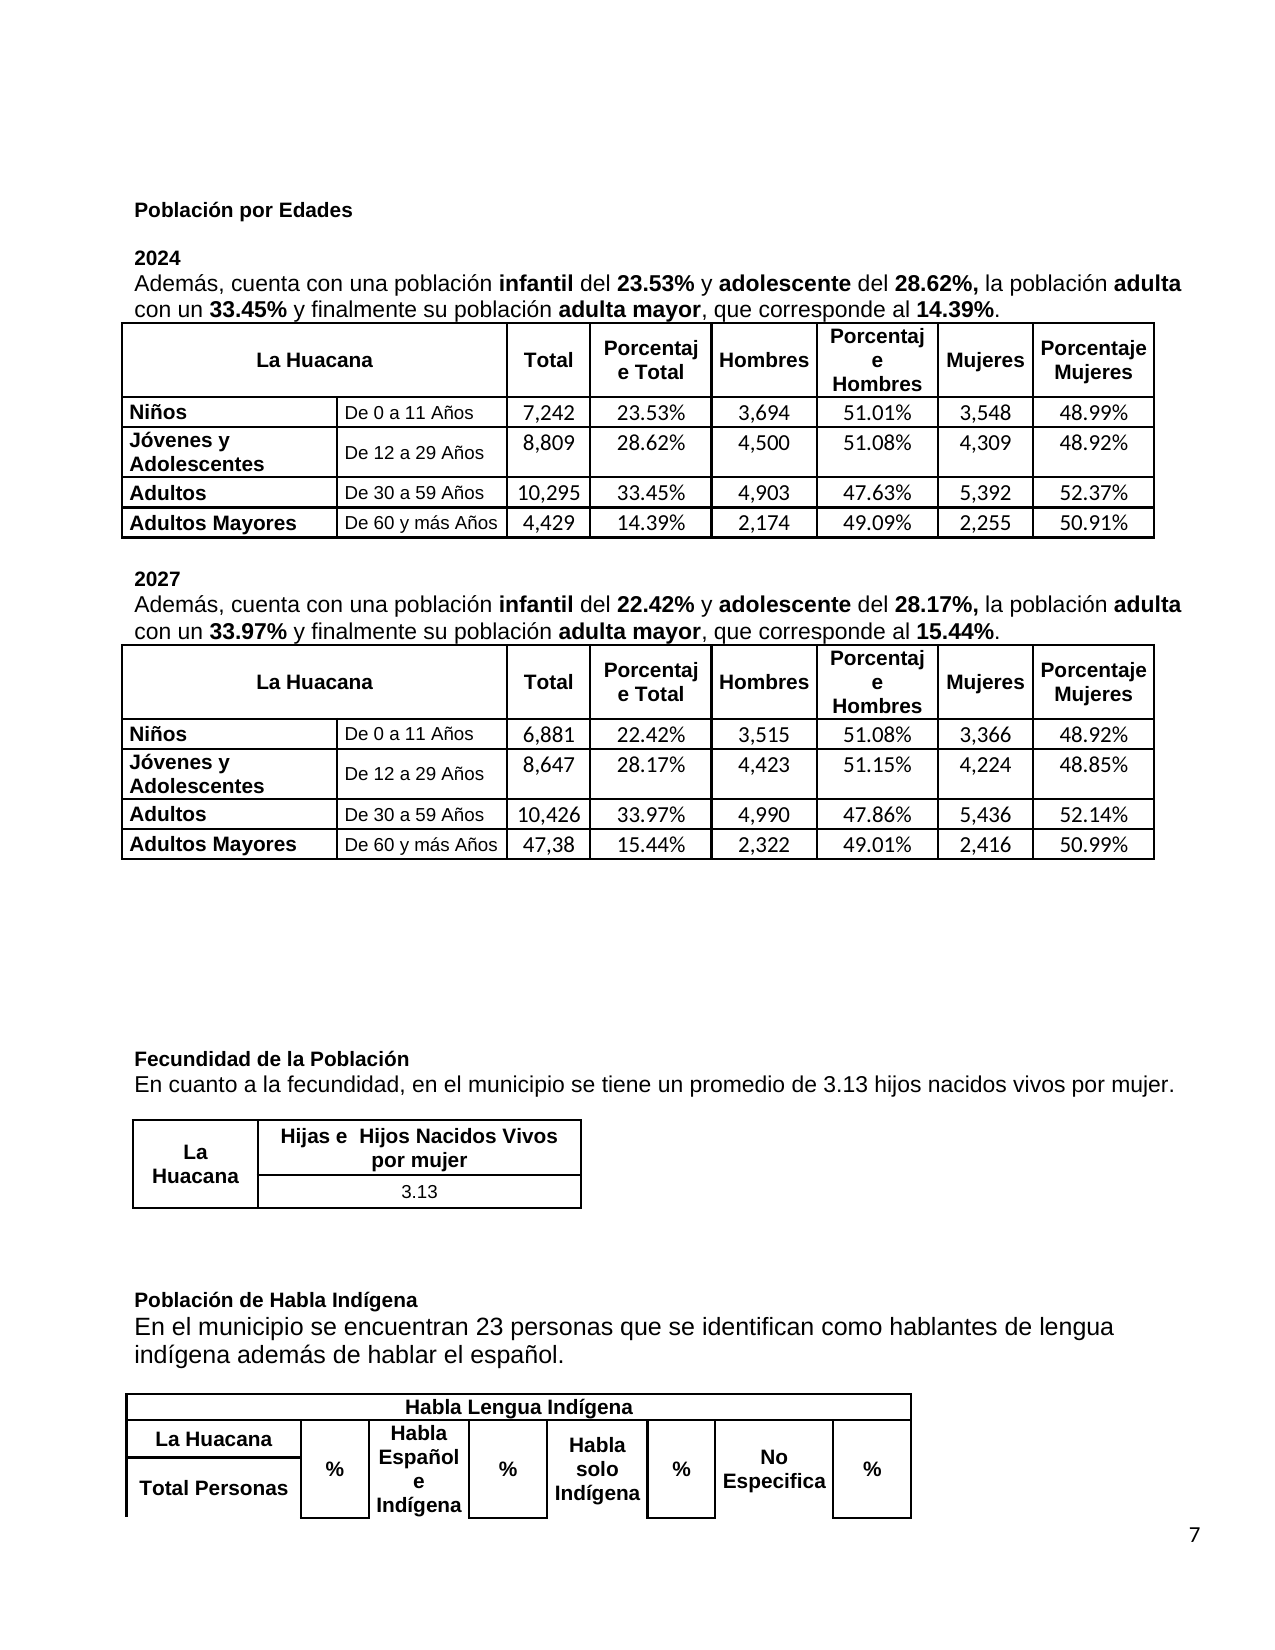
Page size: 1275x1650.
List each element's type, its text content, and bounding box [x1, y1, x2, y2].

table_cell Adultos [123, 478, 336, 506]
table_header Porcentaje Mujeres [1034, 646, 1153, 718]
table_cell 50.91% [1034, 509, 1153, 536]
table_cell 2,255 [939, 509, 1032, 536]
table_cell 4,309 [939, 428, 1032, 476]
table_cell 48.92% [1034, 428, 1153, 476]
table_cell 4,423 [713, 750, 816, 798]
table_cell % [470, 1421, 546, 1517]
table_cell 51.01% [818, 398, 937, 426]
text Población por Edades [134, 198, 1200, 222]
table_header La Huacana [123, 646, 506, 718]
table_header La Huacana [134, 1121, 257, 1207]
table_cell 4,429 [508, 509, 589, 536]
table_header Hombres [713, 324, 816, 396]
text En cuanto a la fecundidad, en el municipio se tiene un promedio de 3.13 hijos nacidos vivos por mujer. [134, 1071, 1200, 1097]
table_cell 47.86% [818, 800, 937, 828]
table_cell 4,500 [713, 428, 816, 476]
table_cell 2,174 [713, 509, 816, 536]
table_cell Adultos Mayores [123, 509, 336, 536]
table_cell 3,366 [939, 720, 1032, 748]
table_header La Huacana [123, 324, 506, 396]
table_cell De 0 a 11 Años [338, 720, 506, 748]
table_cell 2,322 [713, 830, 816, 858]
table_cell 3,515 [713, 720, 816, 748]
table_cell Niños [123, 398, 336, 426]
table_cell 8,809 [508, 428, 589, 476]
table_cell De 12 a 29 Años [338, 750, 506, 798]
table_cell 3,548 [939, 398, 1032, 426]
table_cell 7,242 [508, 398, 589, 426]
table_cell De 30 a 59 Años [338, 478, 506, 506]
table_cell % [302, 1421, 368, 1517]
text 2027 [134, 567, 1200, 591]
table_cell De 0 a 11 Años [338, 398, 506, 426]
table_cell 48.85% [1034, 750, 1153, 798]
table_cell 23.53% [591, 398, 710, 426]
table_cell 28.62% [591, 428, 710, 476]
table_cell 15.44% [591, 830, 710, 858]
table_cell 4,224 [939, 750, 1032, 798]
table_cell 8,647 [508, 750, 589, 798]
table_cell Jóvenes y Adolescentes [123, 428, 336, 476]
table_cell 51.08% [818, 720, 937, 748]
table_cell % [834, 1421, 910, 1517]
table_cell De 12 a 29 Años [338, 428, 506, 476]
table_header Porcentaje Total [591, 646, 710, 718]
table_cell 48.92% [1034, 720, 1153, 748]
table_cell 10,426 [508, 800, 589, 828]
table_cell 52.37% [1034, 478, 1153, 506]
table_cell 3.13 [259, 1176, 580, 1207]
table_cell 52.14% [1034, 800, 1153, 828]
table_cell De 60 y más Años [338, 509, 506, 536]
table_cell Jóvenes y Adolescentes [123, 750, 336, 798]
table_cell De 30 a 59 Años [338, 800, 506, 828]
table_cell 47.63% [818, 478, 937, 506]
text Población de Habla Indígena [134, 1288, 1200, 1312]
text 2024 [134, 246, 1200, 269]
table_cell 47,38 [508, 830, 589, 858]
text Además, cuenta con una población infantil del 23.53% y adolescente del 28.62%, la población adulta con un 33.45% y finalmente su población adulta mayor, que corresponde al 14.39%. [134, 269, 1200, 322]
table_cell 33.45% [591, 478, 710, 506]
table_cell 28.17% [591, 750, 710, 798]
table_cell 51.15% [818, 750, 937, 798]
table_cell % [649, 1421, 714, 1517]
table_cell 3,694 [713, 398, 816, 426]
table_cell De 60 y más Años [338, 830, 506, 858]
table_cell 48.99% [1034, 398, 1153, 426]
text En el municipio se encuentran 23 personas que se identifican como hablantes de lengua indígena además de hablar el español. [134, 1312, 1200, 1369]
table_cell 10,295 [508, 478, 589, 506]
table_cell Adultos Mayores [123, 830, 336, 858]
table_cell 22.42% [591, 720, 710, 748]
table_cell Adultos [123, 800, 336, 828]
table_header Mujeres [939, 646, 1032, 718]
table_cell Habla solo Indígena [548, 1421, 646, 1517]
table_header Habla Lengua Indígena [128, 1395, 910, 1419]
table_cell 2,416 [939, 830, 1032, 858]
table_cell 51.08% [818, 428, 937, 476]
table_header Total [508, 324, 589, 396]
table_cell 5,392 [939, 478, 1032, 506]
table_cell 49.01% [818, 830, 937, 858]
table_cell 4,903 [713, 478, 816, 506]
table_cell 33.97% [591, 800, 710, 828]
table_cell No Especifica [716, 1421, 832, 1517]
text Además, cuenta con una población infantil del 22.42% y adolescente del 28.17%, la población adulta con un 33.97% y finalmente su población adulta mayor, que corresponde al 15.44%. [134, 591, 1200, 644]
table_cell Habla Español e Indígena [370, 1421, 468, 1517]
table_header Total [508, 646, 589, 718]
table_cell 4,990 [713, 800, 816, 828]
table_header Hombres [713, 646, 816, 718]
table_cell Niños [123, 720, 336, 748]
table_cell 6,881 [508, 720, 589, 748]
table_header Porcentaje Hombres [818, 324, 937, 396]
table_cell La Huacana [128, 1421, 300, 1456]
table_header Porcentaje Hombres [818, 646, 937, 718]
table_cell Total Personas [128, 1459, 300, 1517]
table_cell 50.99% [1034, 830, 1153, 858]
table_cell 5,436 [939, 800, 1032, 828]
table_header Porcentaje Total [591, 324, 710, 396]
table_header Porcentaje Mujeres [1034, 324, 1153, 396]
table_header Hijas e Hijos Nacidos Vivos por mujer [259, 1121, 580, 1174]
text Fecundidad de la Población [134, 1047, 1200, 1071]
table_header Mujeres [939, 324, 1032, 396]
table_cell 49.09% [818, 509, 937, 536]
table_cell 14.39% [591, 509, 710, 536]
